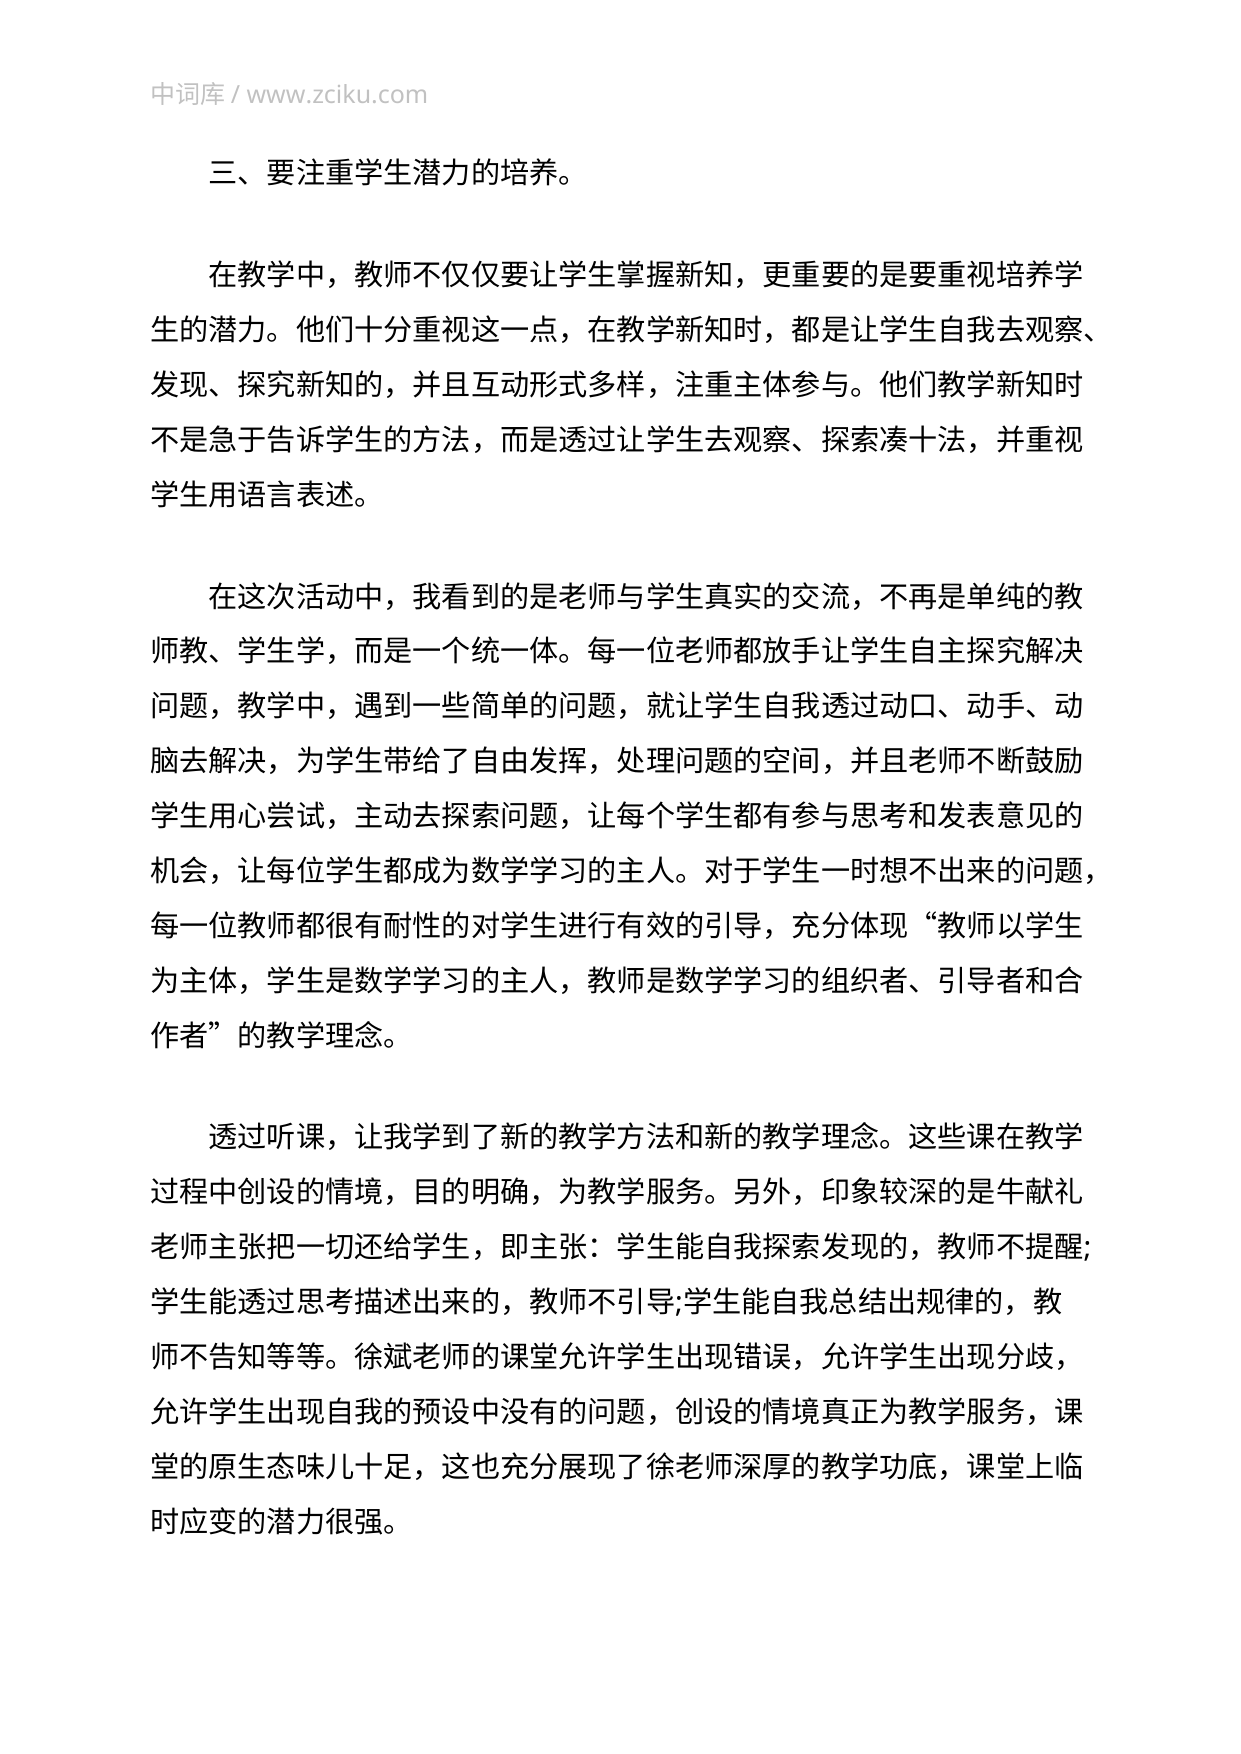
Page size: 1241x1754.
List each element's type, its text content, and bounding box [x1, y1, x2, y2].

text 在教学中，教师不仅仅要让学生掌握新知，更重要的是要重视培养学生的潜力。他们十分重视这一点，在教学新知时，都是让学生自我去观察、发现、探究新知的，并且互动形式多样，注重主体参与。他们教学新知时不是急于告诉学生的方法，而是透过让学生去观察、探索凑十法，并重视学生用语言表述。 [150, 252, 1090, 514]
text 三、要注重学生潜力的培养。 [150, 150, 1090, 192]
text 透过听课，让我学到了新的教学方法和新的教学理念。这些课在教学过程中创设的情境，目的明确，为教学服务。另外，印象较深的是牛献礼老师主张把一切还给学生，即主张：学生能自我探索发现的，教师不提醒;学生能透过思考描述出来的，教师不引导;学生能自我总结出规律的，教师不告知等等。徐斌老师的课堂允许学生出现错误，允许学生出现分歧，允许学生出现自我的预设中没有的问题，创设的情境真正为教学服务，课堂的原生态味儿十足，这也充分展现了徐老师深厚的教学功底，课堂上临时应变的潜力很强。 [150, 1114, 1090, 1541]
text 在这次活动中，我看到的是老师与学生真实的交流，不再是单纯的教师教、学生学，而是一个统一体。每一位老师都放手让学生自主探究解决问题，教学中，遇到一些简单的问题，就让学生自我透过动口、动手、动脑去解决，为学生带给了自由发挥，处理问题的空间，并且老师不断鼓励学生用心尝试，主动去探索问题，让每个学生都有参与思考和发表意见的机会，让每位学生都成为数学学习的主人。对于学生一时想不出来的问题，每一位教师都很有耐性的对学生进行有效的引导，充分体现“教师以学生为主体，学生是数学学习的主人，教师是数学学习的组织者、引导者和合作者”的教学理念。 [150, 573, 1090, 1054]
